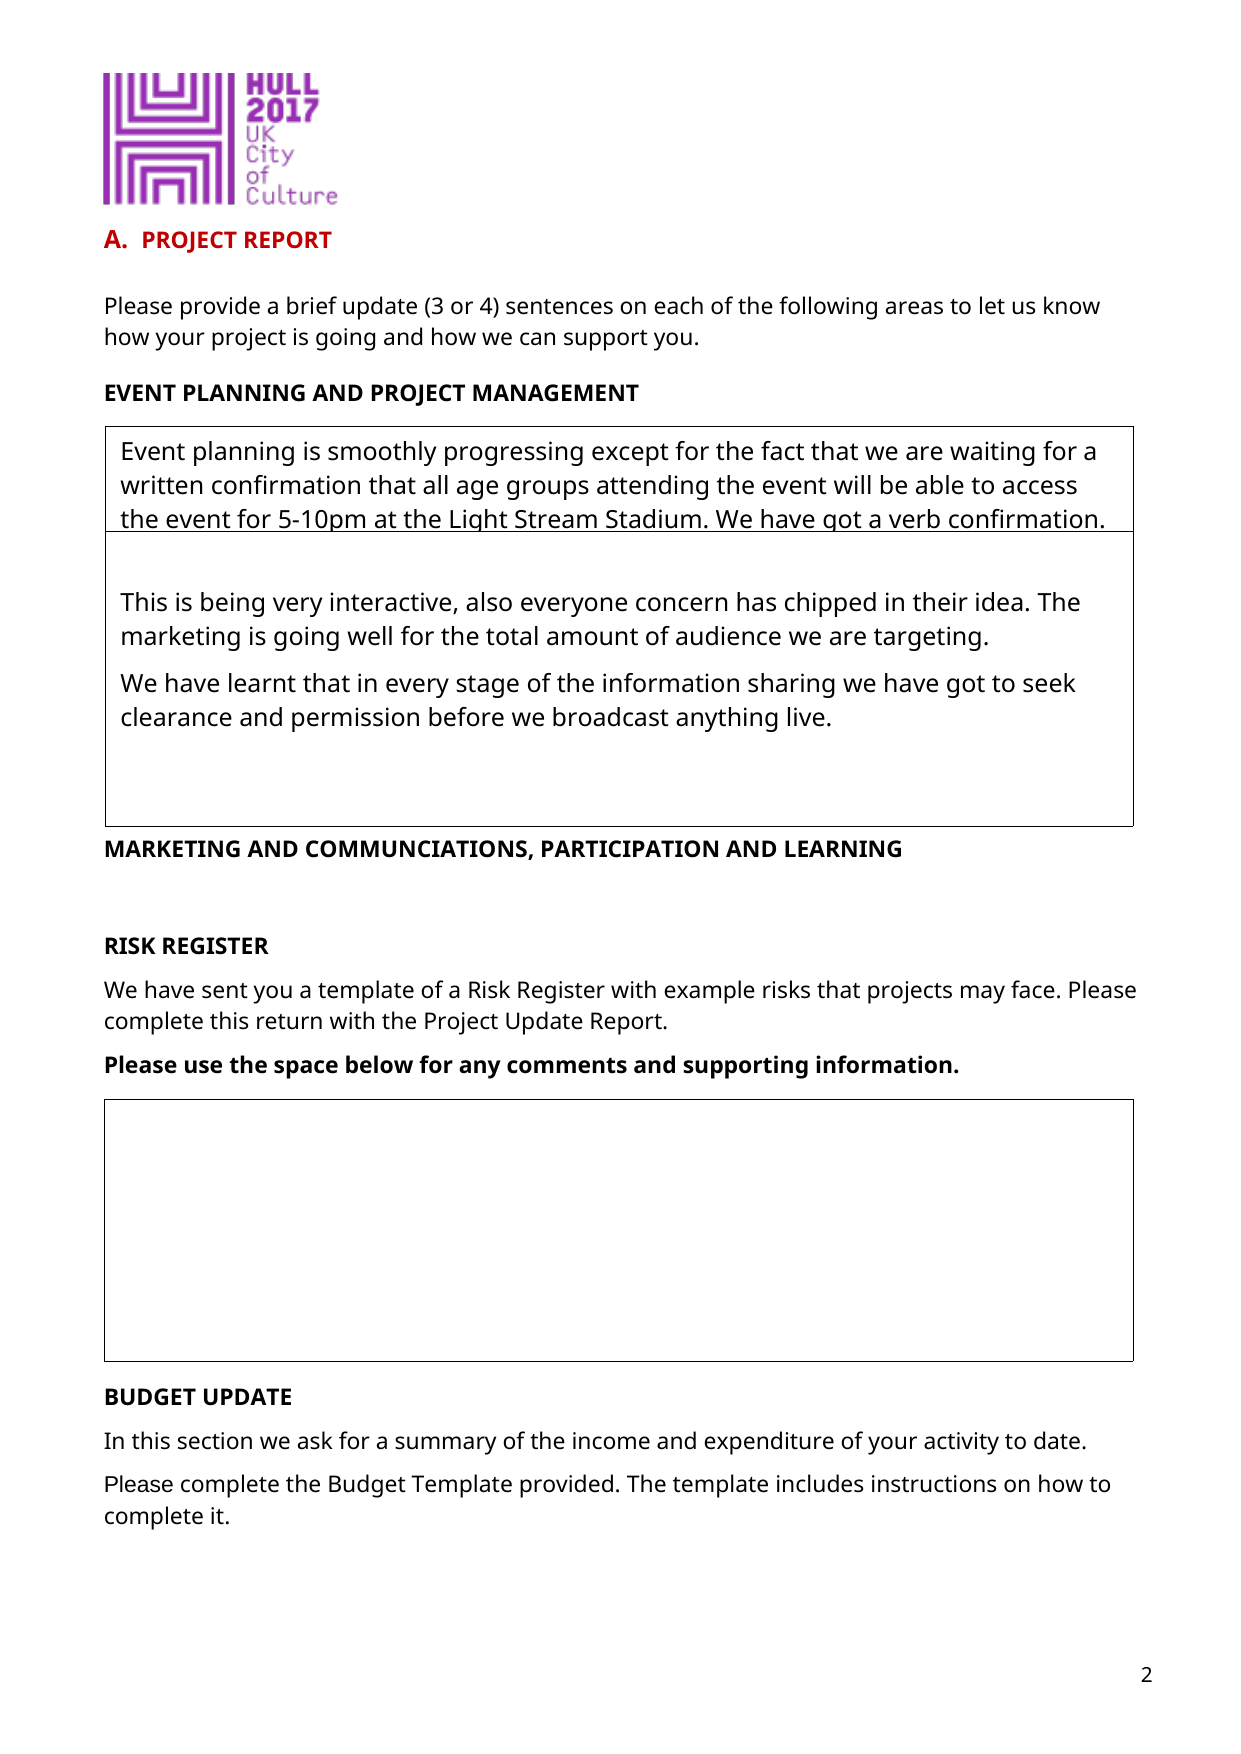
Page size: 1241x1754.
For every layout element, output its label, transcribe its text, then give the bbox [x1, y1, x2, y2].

text EVENT PLANNING AND PROJECT MANAGEMENT [103, 377, 1152, 408]
text RISK REGISTER [103, 930, 1152, 961]
text We have sent you a template of a Risk Register with example risks that projects may face. Please complete this return with the Project Update Report. [103, 974, 1152, 1036]
list PROJECT REPORT [103, 222, 1152, 256]
text In this section we ask for a summary of the income and expenditure of your activity to date. [103, 1425, 1152, 1456]
text Please use the space below for any comments and supporting information. [103, 1049, 1152, 1080]
text BUDGET UPDATE [103, 1092, 1152, 1412]
text Please complete the Budget Template provided. The template includes instructions on how to complete it. [103, 1468, 1152, 1531]
text MARKETING AND COMMUNCIATIONS, PARTICIPATION AND LEARNING [103, 483, 1152, 864]
text Please provide a brief update (3 or 4) sentences on each of the following areas to let us know how your project is going and how we can support you. [103, 256, 1152, 352]
